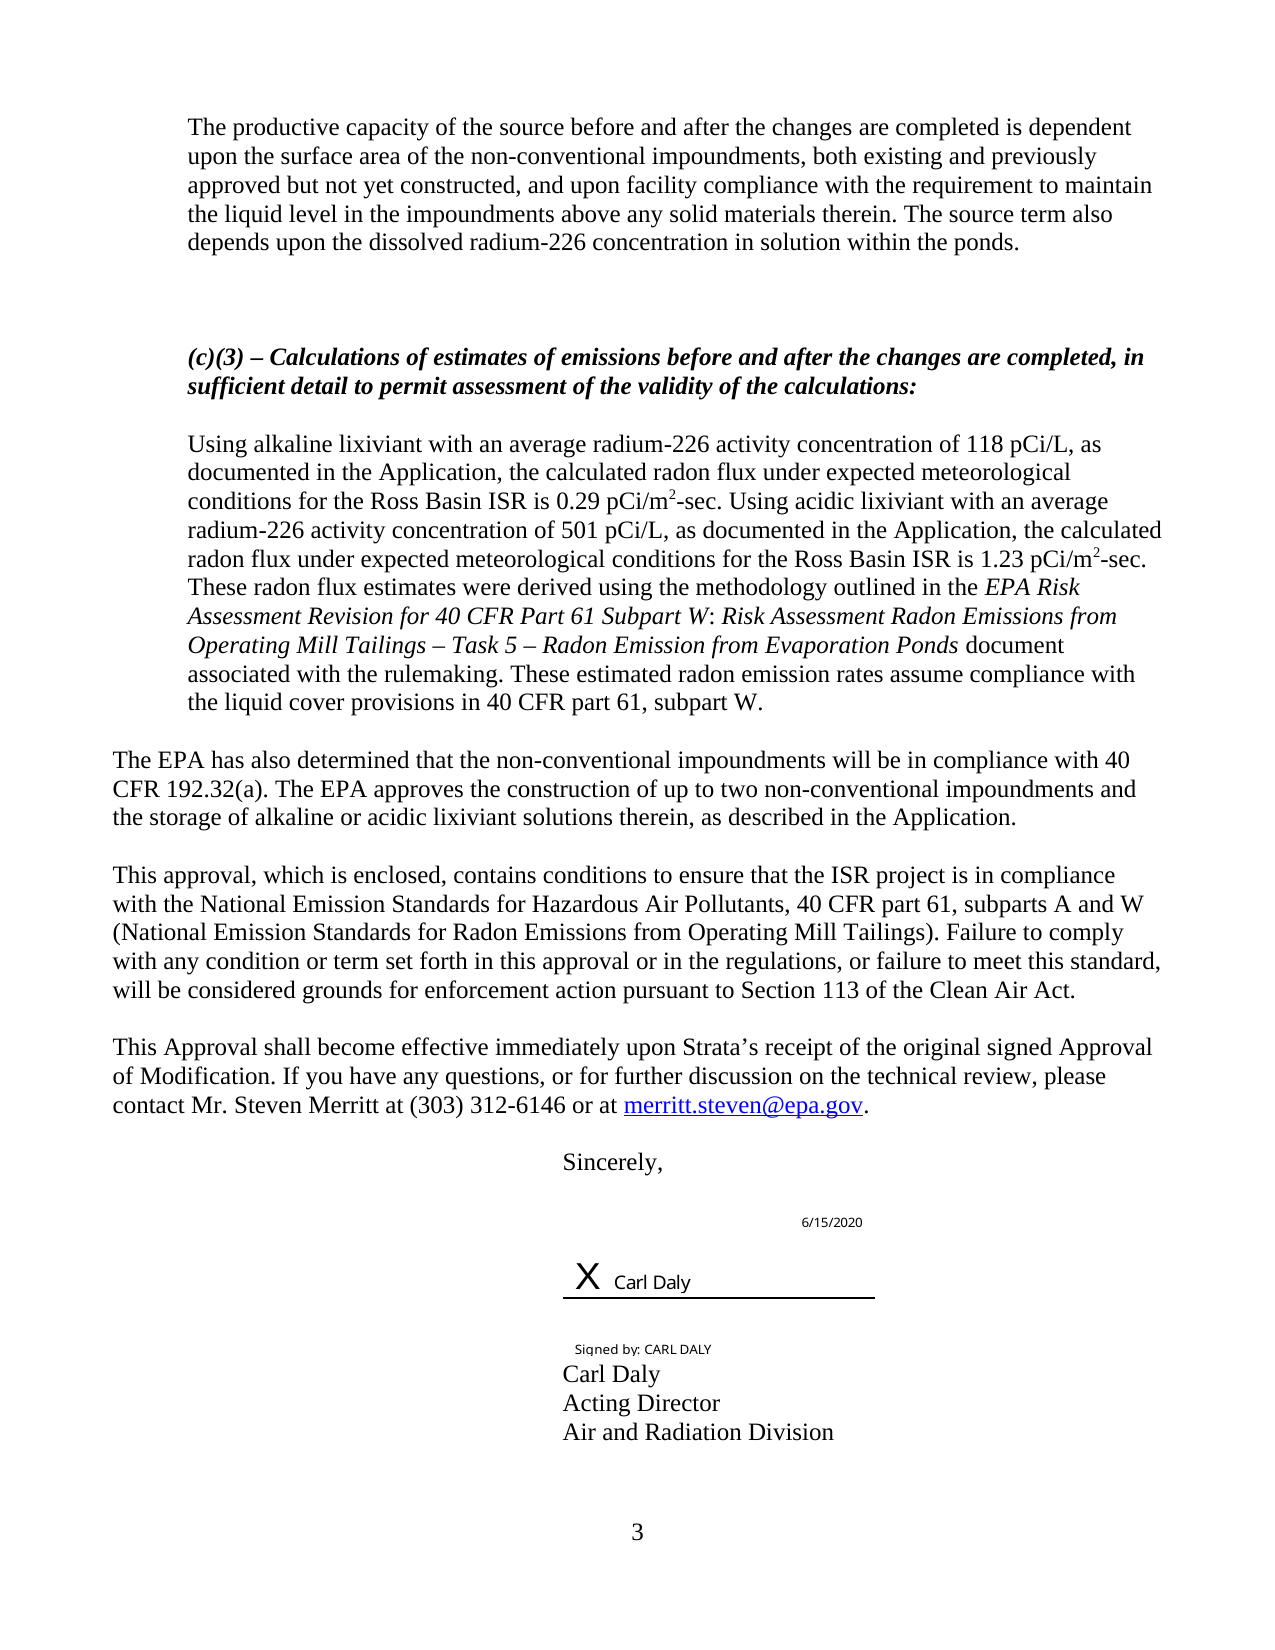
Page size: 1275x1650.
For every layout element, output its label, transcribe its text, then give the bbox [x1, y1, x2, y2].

text Using alkaline lixiviant with an average radium-226 activity concentration of 118 pCi/L, as documented in the Application, the calculated radon flux under expected meteorological conditions for the Ross Basin ISR is 0.29 pCi/m2-sec. Using acidic lixiviant with an average radium-226 activity concentration of 501 pCi/L, as documented in the Application, the calculated radon flux under expected meteorological conditions for the Ross Basin ISR is 1.23 pCi/m2-sec. These radon flux estimates were derived using the methodology outlined in the EPA Risk Assessment Revision for 40 CFR Part 61 Subpart W: Risk Assessment Radon Emissions from Operating Mill Tailings – Task 5 – Radon Emission from Evaporation Ponds document associated with the rulemaking. These estimated radon emission rates assume compliance with the liquid cover provisions in 40 CFR part 61, subpart W. [187, 429, 1162, 716]
text The productive capacity of the source before and after the changes are completed is dependent upon the surface area of the non-conventional impoundments, both existing and previously approved but not yet constructed, and upon facility compliance with the requirement to maintain the liquid level in the impoundments above any solid materials therein. The source term also depends upon the dissolved radium-226 concentration in solution within the ponds. [187, 112, 1162, 256]
text This Approval shall become effective immediately upon Strata’s receipt of the original signed Approval of Modification. If you have any questions, or for further discussion on the technical review, please contact Mr. Steven Merritt at (303) 312-6146 or at merritt.steven@epa.gov. [112, 1032, 1162, 1119]
text This approval, which is enclosed, contains conditions to ensure that the ISR project is in compliance with the National Emission Standards for Hazardous Air Pollutants, 40 CFR part 61, subparts A and W (National Emission Standards for Radon Emissions from Operating Mill Tailings). Failure to comply with any condition or term set forth in this approval or in the regulations, or failure to meet this standard, will be considered grounds for enforcement action pursuant to Section 113 of the Clean Air Act. [112, 860, 1162, 1004]
text (c)(3) – Calculations of estimates of emissions before and after the changes are completed, in sufficient detail to permit assessment of the validity of the calculations: [187, 342, 1162, 400]
text Sincerely, [112, 1147, 1162, 1176]
text Carl Daly [112, 1359, 1162, 1388]
text Air and Radiation Division [112, 1417, 1162, 1446]
text The EPA has also determined that the non-conventional impoundments will be in compliance with 40 CFR 192.32(a). The EPA approves the construction of up to two non-conventional impoundments and the storage of alkaline or acidic lixiviant solutions therein, as described in the Application. [112, 745, 1162, 831]
text Acting Director [112, 1388, 1162, 1417]
